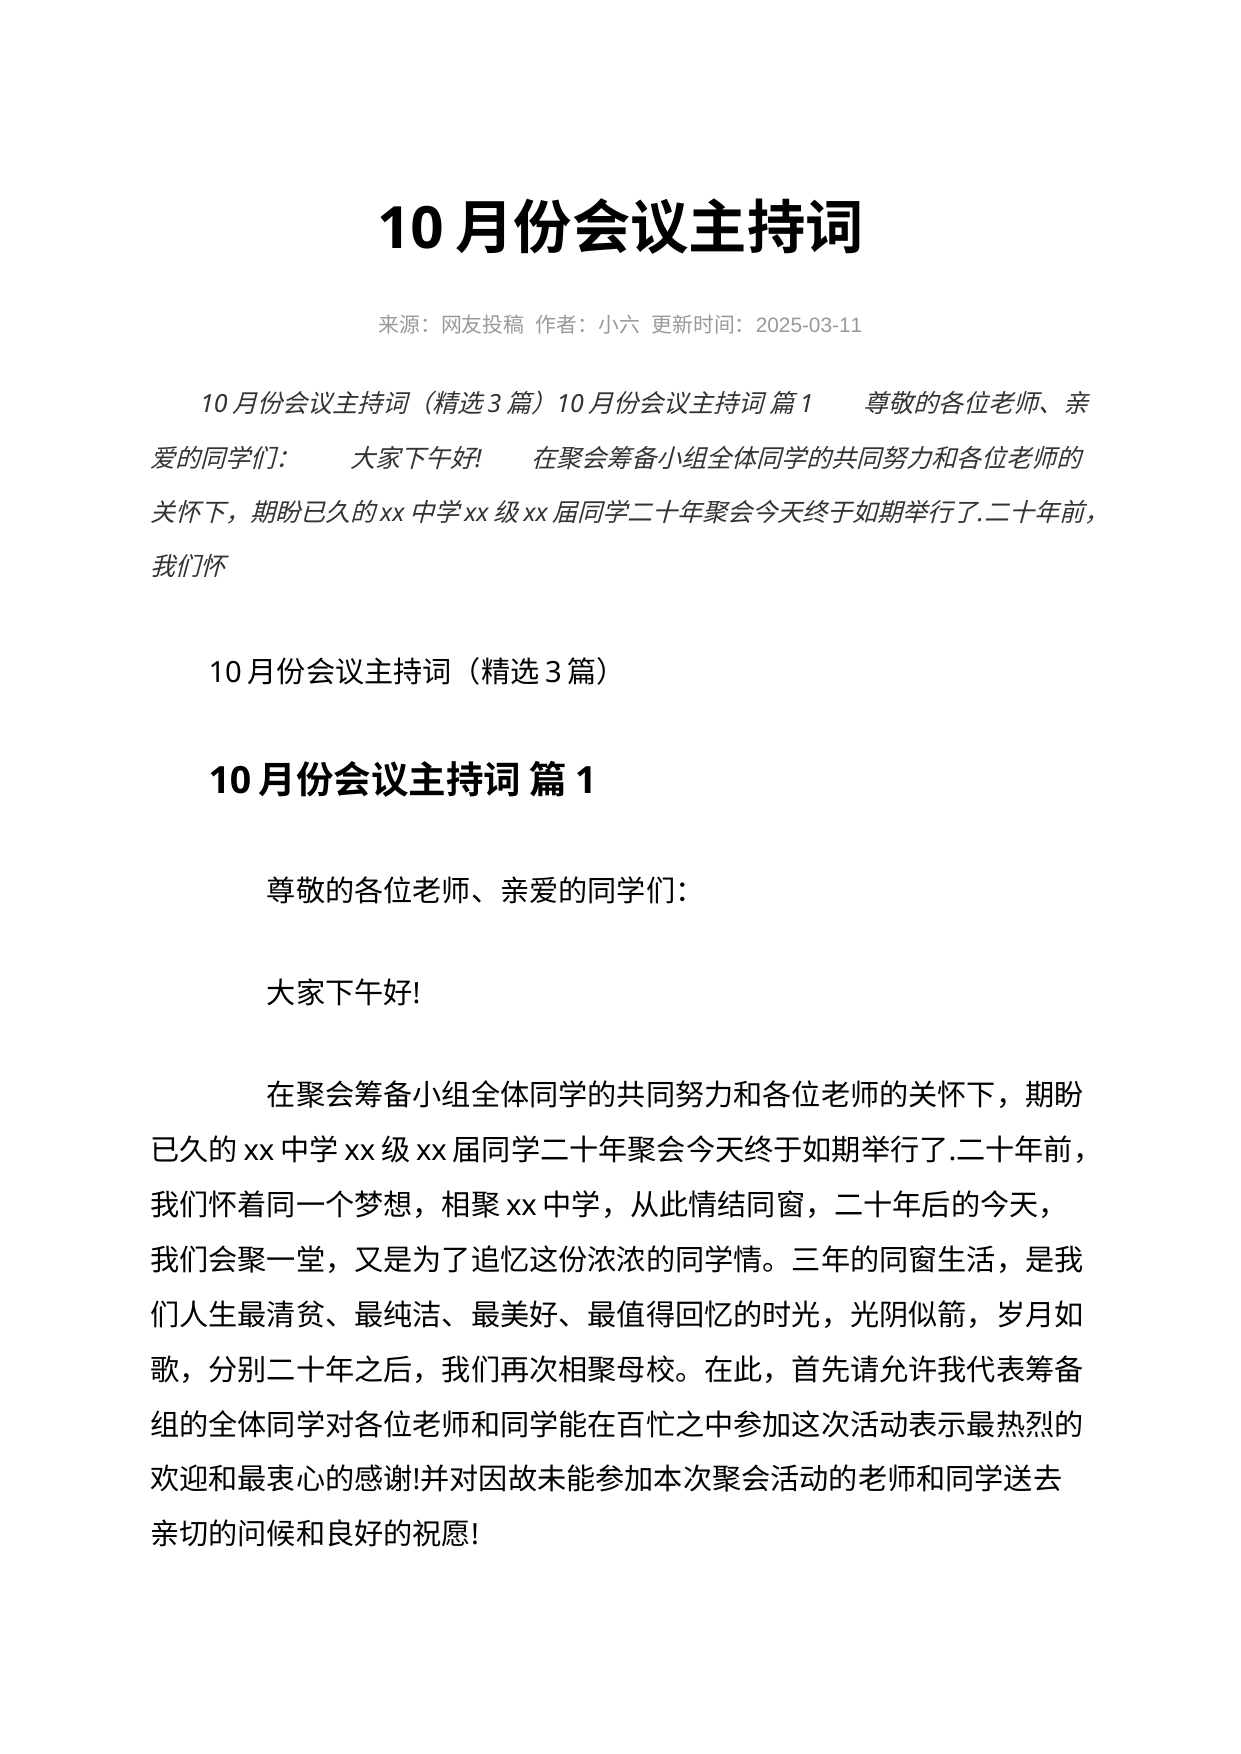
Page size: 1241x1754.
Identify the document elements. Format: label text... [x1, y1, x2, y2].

text 尊敬的各位老师、亲爱的同学们： [150, 868, 1090, 910]
text 大家下午好! [150, 969, 1090, 1012]
text 10月份会议主持词（精选3篇）10月份会议主持词 篇1 尊敬的各位老师、亲爱的同学们： 大家下午好! 在聚会筹备小组全体同学的共同努力和各位老师的关怀下，期盼已久的xx中学xx级xx届同学二十年聚会今天终于如期举行了.二十年前，我们怀 [150, 384, 1090, 583]
text 10月份会议主持词（精选3篇） [150, 648, 1090, 691]
text 10月份会议主持词 篇1 [150, 750, 1090, 804]
text 在聚会筹备小组全体同学的共同努力和各位老师的关怀下，期盼已久的xx中学xx级xx届同学二十年聚会今天终于如期举行了.二十年前，我们怀着同一个梦想，相聚xx中学，从此情结同窗，二十年后的今天，我们会聚一堂，又是为了追忆这份浓浓的同学情。三年的同窗生活，是我们人生最清贫、最纯洁、最美好、最值得回忆的时光，光阴似箭，岁月如歌，分别二十年之后，我们再次相聚母校。在此，首先请允许我代表筹备组的全体同学对各位老师和同学能在百忙之中参加这次活动表示最热烈的欢迎和最衷心的感谢!并对因故未能参加本次聚会活动的老师和同学送去亲切的问候和良好的祝愿! [150, 1071, 1090, 1553]
text 来源：网友投稿 作者：小六 更新时间：2025-03-11 [150, 313, 1090, 337]
subtitle 10月份会议主持词 [150, 181, 1090, 266]
